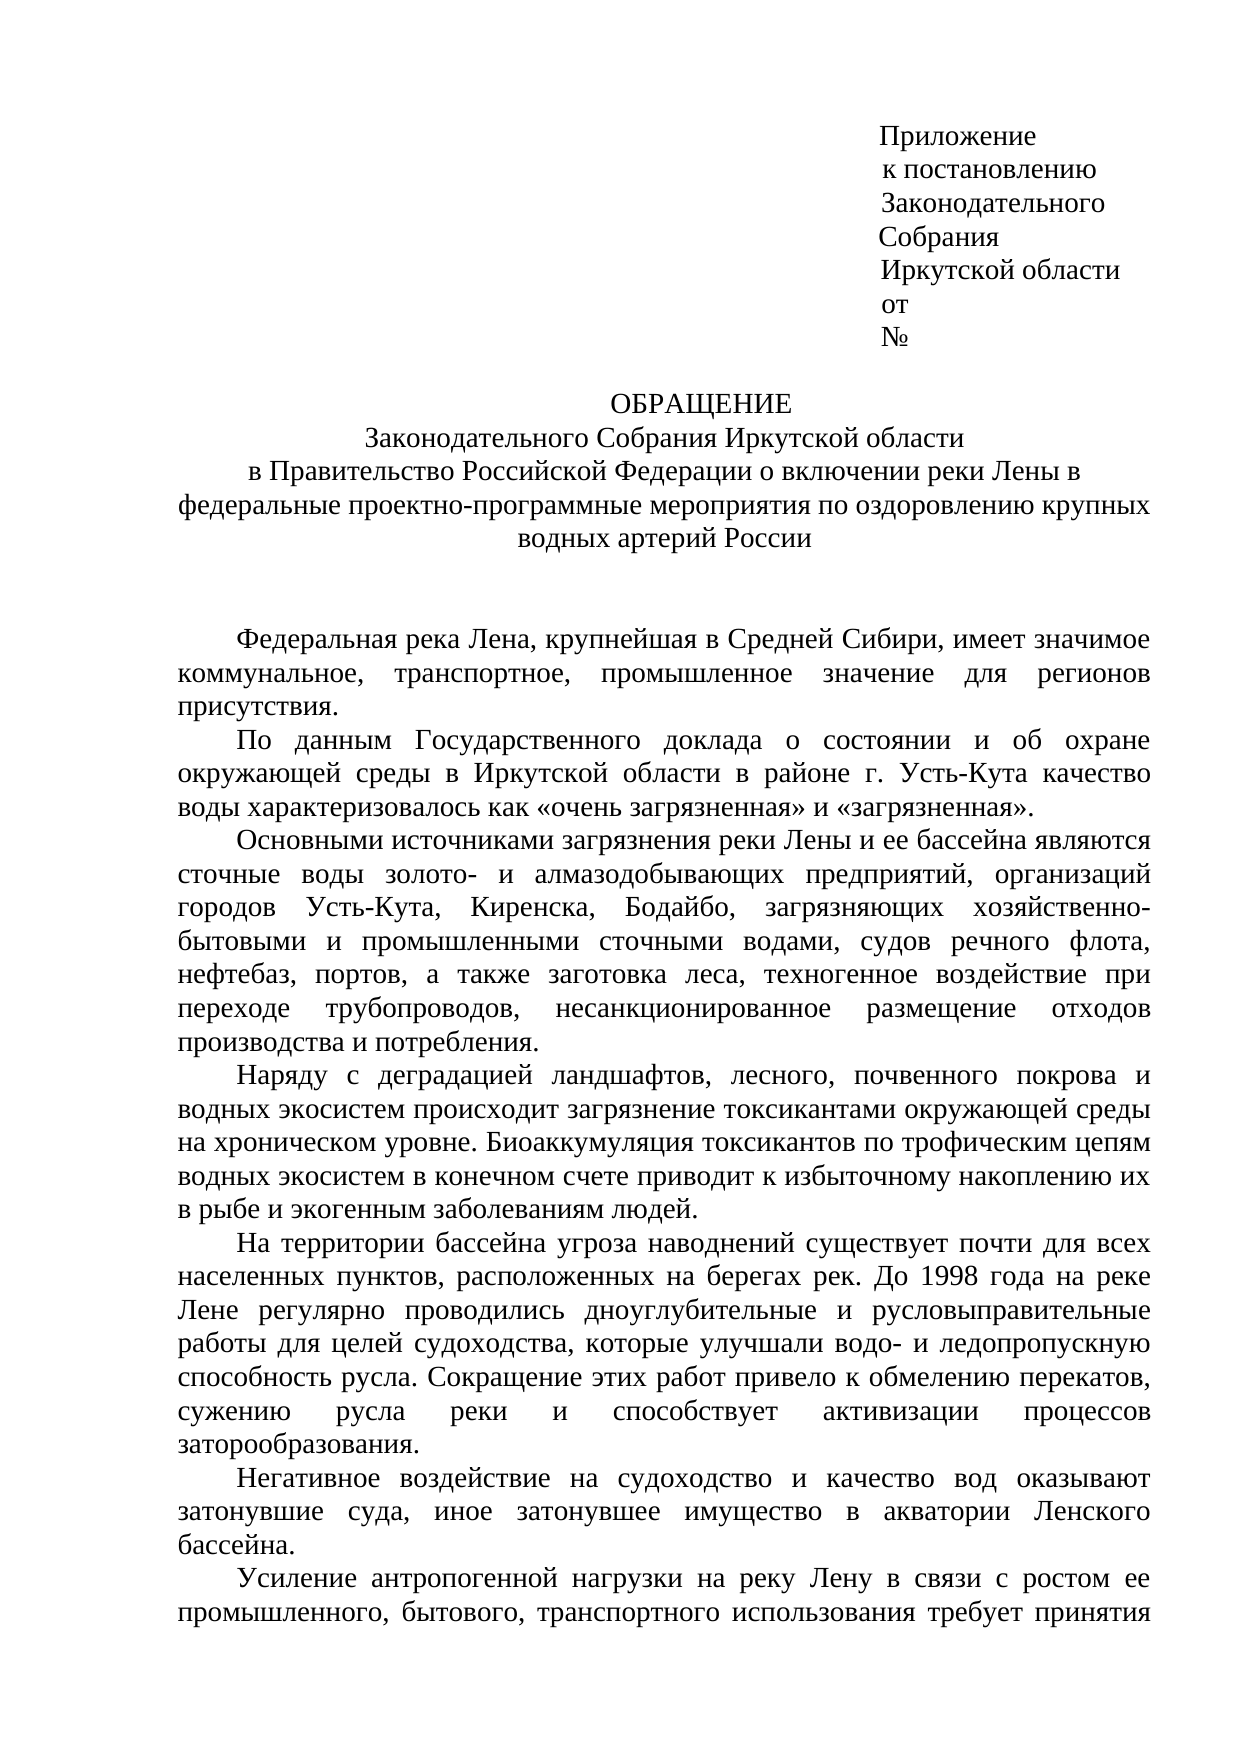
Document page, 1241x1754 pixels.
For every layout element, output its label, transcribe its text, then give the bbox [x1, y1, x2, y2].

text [177, 1560, 1152, 1627]
text Наряду с деградацией ландшафтов, лесного, почвенного покрова и водных экосистем происходит загрязнение токсикантами окружающей среды на хроническом уровне. Биоаккумуляция токсикантов по трофическим цепям водных экосистем в конечном счете приводит к избыточному накоплению их в рыбе и экогенным заболеваниям людей. [177, 1057, 1152, 1225]
text в Правительство Российской Федерации о включении реки Лены в федеральные проектно-программные мероприятия по оздоровлению крупных водных артерий России [177, 453, 1152, 554]
text На территории бассейна угроза наводнений существует почти для всех населенных пунктов, расположенных на берегах рек. До 1998 года на реке Лене регулярно проводились дноуглубительные и русловыправительные работы для целей судоходства, которые улучшали водо- и ледопропускную способность русла. Сокращение этих работ привело к обмелению перекатов, сужению русла реки и способствует активизации процессов заторообразования. [177, 1225, 1152, 1460]
text от [177, 286, 1152, 319]
text к постановлению [177, 152, 1152, 185]
text № [177, 319, 1152, 353]
text По данным Государственного доклада о состоянии и об охране окружающей среды в Иркутской области в районе г. Усть-Кута качество воды характеризовалось как «очень загрязненная» и «загрязненная». [177, 722, 1152, 822]
text Приложение [251, 118, 1152, 152]
text Федеральная река Лена, крупнейшая в Средней Сибири, имеет значимое коммунальное, транспортное, промышленное значение для регионов присутствия. [177, 621, 1152, 722]
text Законодательного Собрания Иркутской области [177, 420, 1152, 453]
text Иркутской области [177, 252, 1152, 286]
text Основными источниками загрязнения реки Лены и ее бассейна являются сточные воды золото- и алмазодобывающих предприятий, организаций городов Усть-Кута, Киренска, Бодайбо, загрязняющих хозяйственно-бытовыми и промышленными сточными водами, судов речного флота, нефтебаз, портов, а также заготовка леса, техногенное воздействие при переходе трубопроводов, несанкционированное размещение отходов производства и потребления. [177, 822, 1152, 1057]
text Собрания [177, 219, 1152, 252]
text Негативное воздействие на судоходство и качество вод оказывают затонувшие суда, иное затонувшее имущество в акватории Ленского бассейна. [177, 1460, 1152, 1560]
text Законодательного [177, 185, 1152, 219]
text ОБРАЩЕНИЕ [177, 386, 1152, 420]
